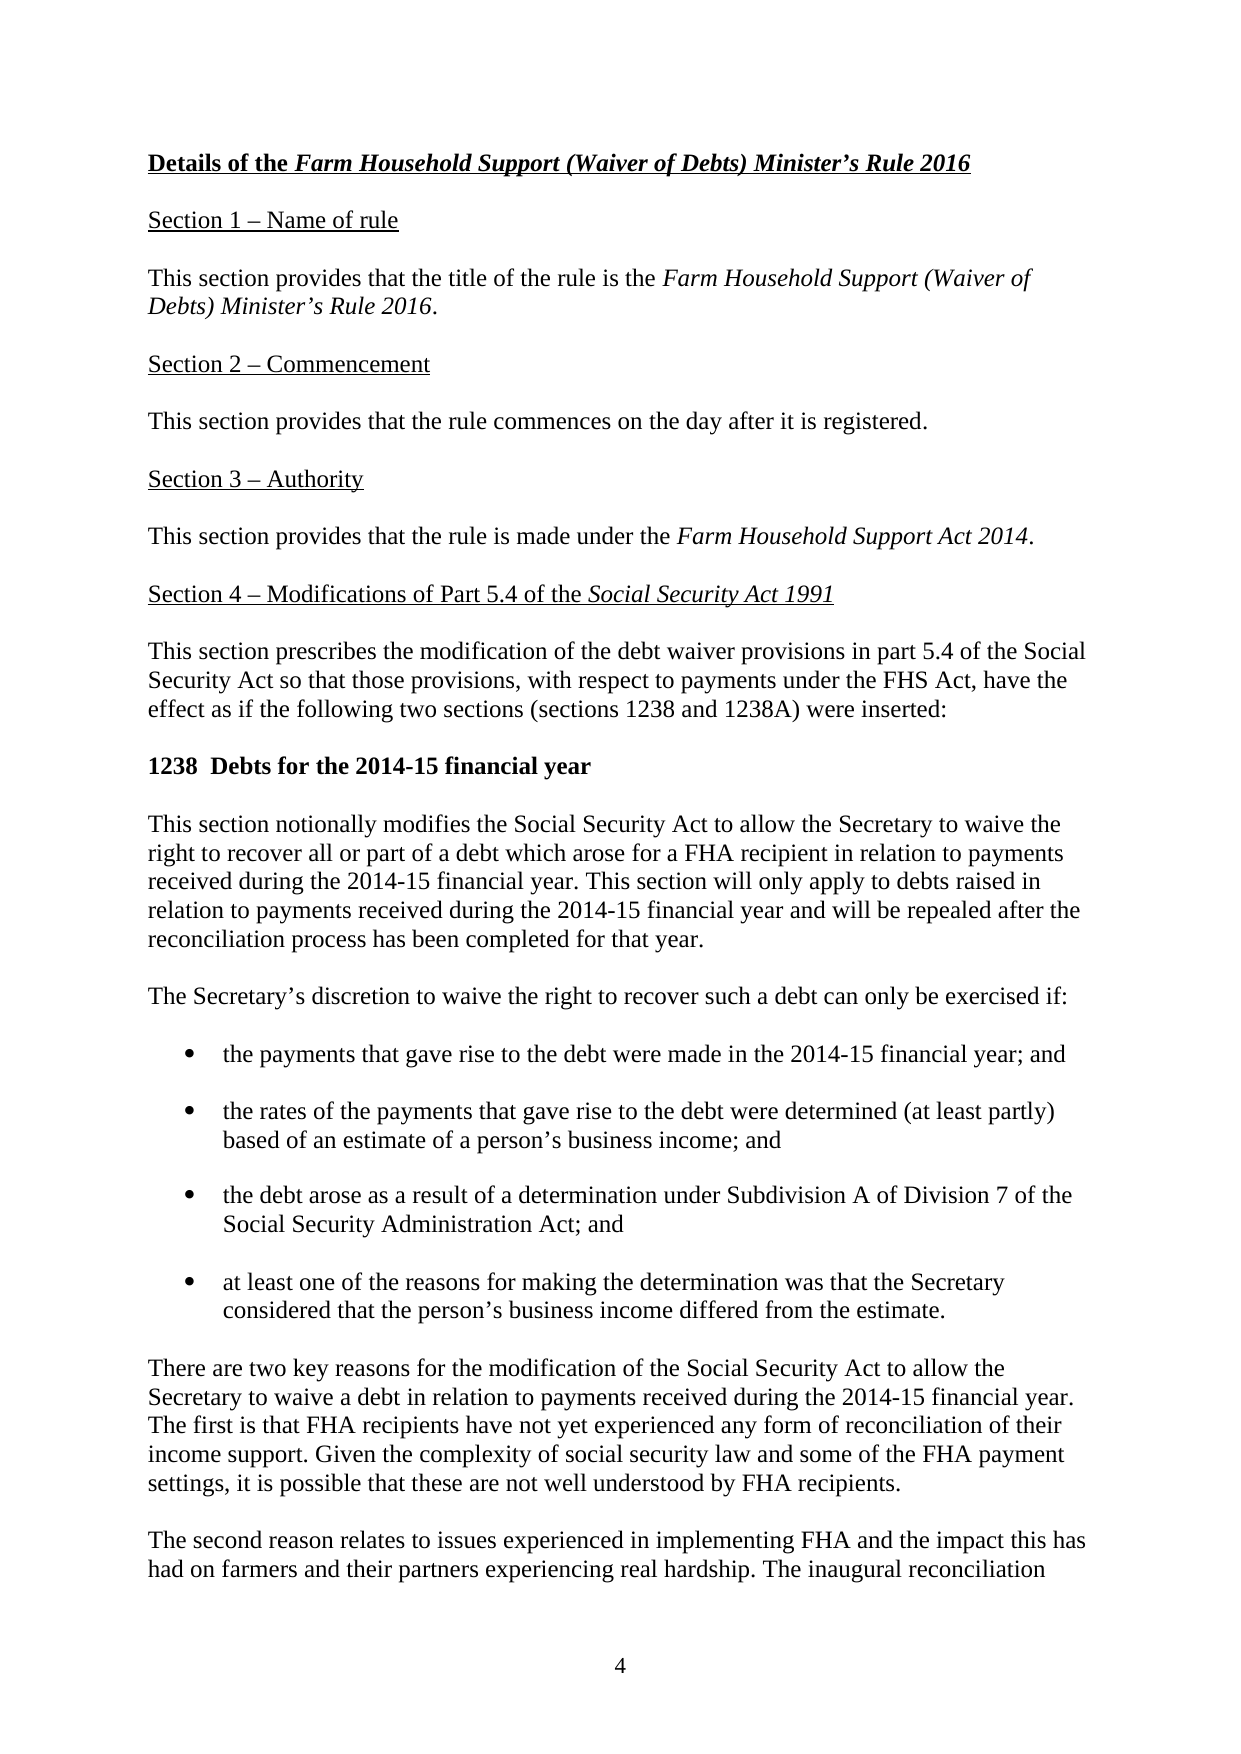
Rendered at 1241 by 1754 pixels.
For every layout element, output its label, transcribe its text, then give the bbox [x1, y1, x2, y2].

list at least one of the reasons for making the determination was that the Secretary considered that the person’s business income differed from the estimate. [185, 1267, 1092, 1324]
list the payments that gave rise to the debt were made in the 2014-15 financial year; and [185, 1039, 1092, 1068]
text 1238 Debts for the 2014-15 financial year [148, 751, 1092, 780]
text This section prescribes the modification of the debt waiver provisions in part 5.4 of the Social Security Act so that those provisions, with respect to payments under the FHS Act, have the effect as if the following two sections (sections 1238 and 1238A) were inserted: [148, 636, 1092, 723]
text Section 2 – Commencement [148, 349, 1092, 378]
text Details of the Farm Household Support (Waiver of Debts) Minister’s Rule 2016 [148, 148, 1092, 176]
text This section provides that the rule commences on the day after it is registered. [148, 406, 1092, 435]
text This section provides that the title of the rule is the Farm Household Support (Waiver of Debts) Minister’s Rule 2016. [148, 263, 1092, 320]
text This section notionally modifies the Social Security Act to allow the Secretary to waive the right to recover all or part of a debt which arose for a FHA recipient in relation to payments received during the 2014-15 financial year. This section will only apply to debts raised in relation to payments received during the 2014-15 financial year and will be repealed after the reconciliation process has been completed for that year. [148, 809, 1092, 953]
list the rates of the payments that gave rise to the debt were determined (at least partly) based of an estimate of a person’s business income; and [185, 1096, 1092, 1154]
text Section 1 – Name of rule [148, 205, 1092, 234]
text This section provides that the rule is made under the Farm Household Support Act 2014. [148, 521, 1092, 550]
text The Secretary’s discretion to waive the right to recover such a debt can only be exercised if: [148, 981, 1092, 1010]
text There are two key reasons for the modification of the Social Security Act to allow the Secretary to waive a debt in relation to payments received during the 2014-15 financial year. The first is that FHA recipients have not yet experienced any form of reconciliation of their income support. Given the complexity of social security law and some of the FHA payment settings, it is possible that these are not well understood by FHA recipients. [148, 1353, 1092, 1497]
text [148, 1525, 1092, 1583]
text Section 3 – Authority [148, 464, 1092, 493]
list the debt arose as a result of a determination under Subdivision A of Division 7 of the Social Security Administration Act; and [185, 1180, 1092, 1238]
text Section 4 – Modifications of Part 5.4 of the Social Security Act 1991 [148, 579, 1092, 608]
